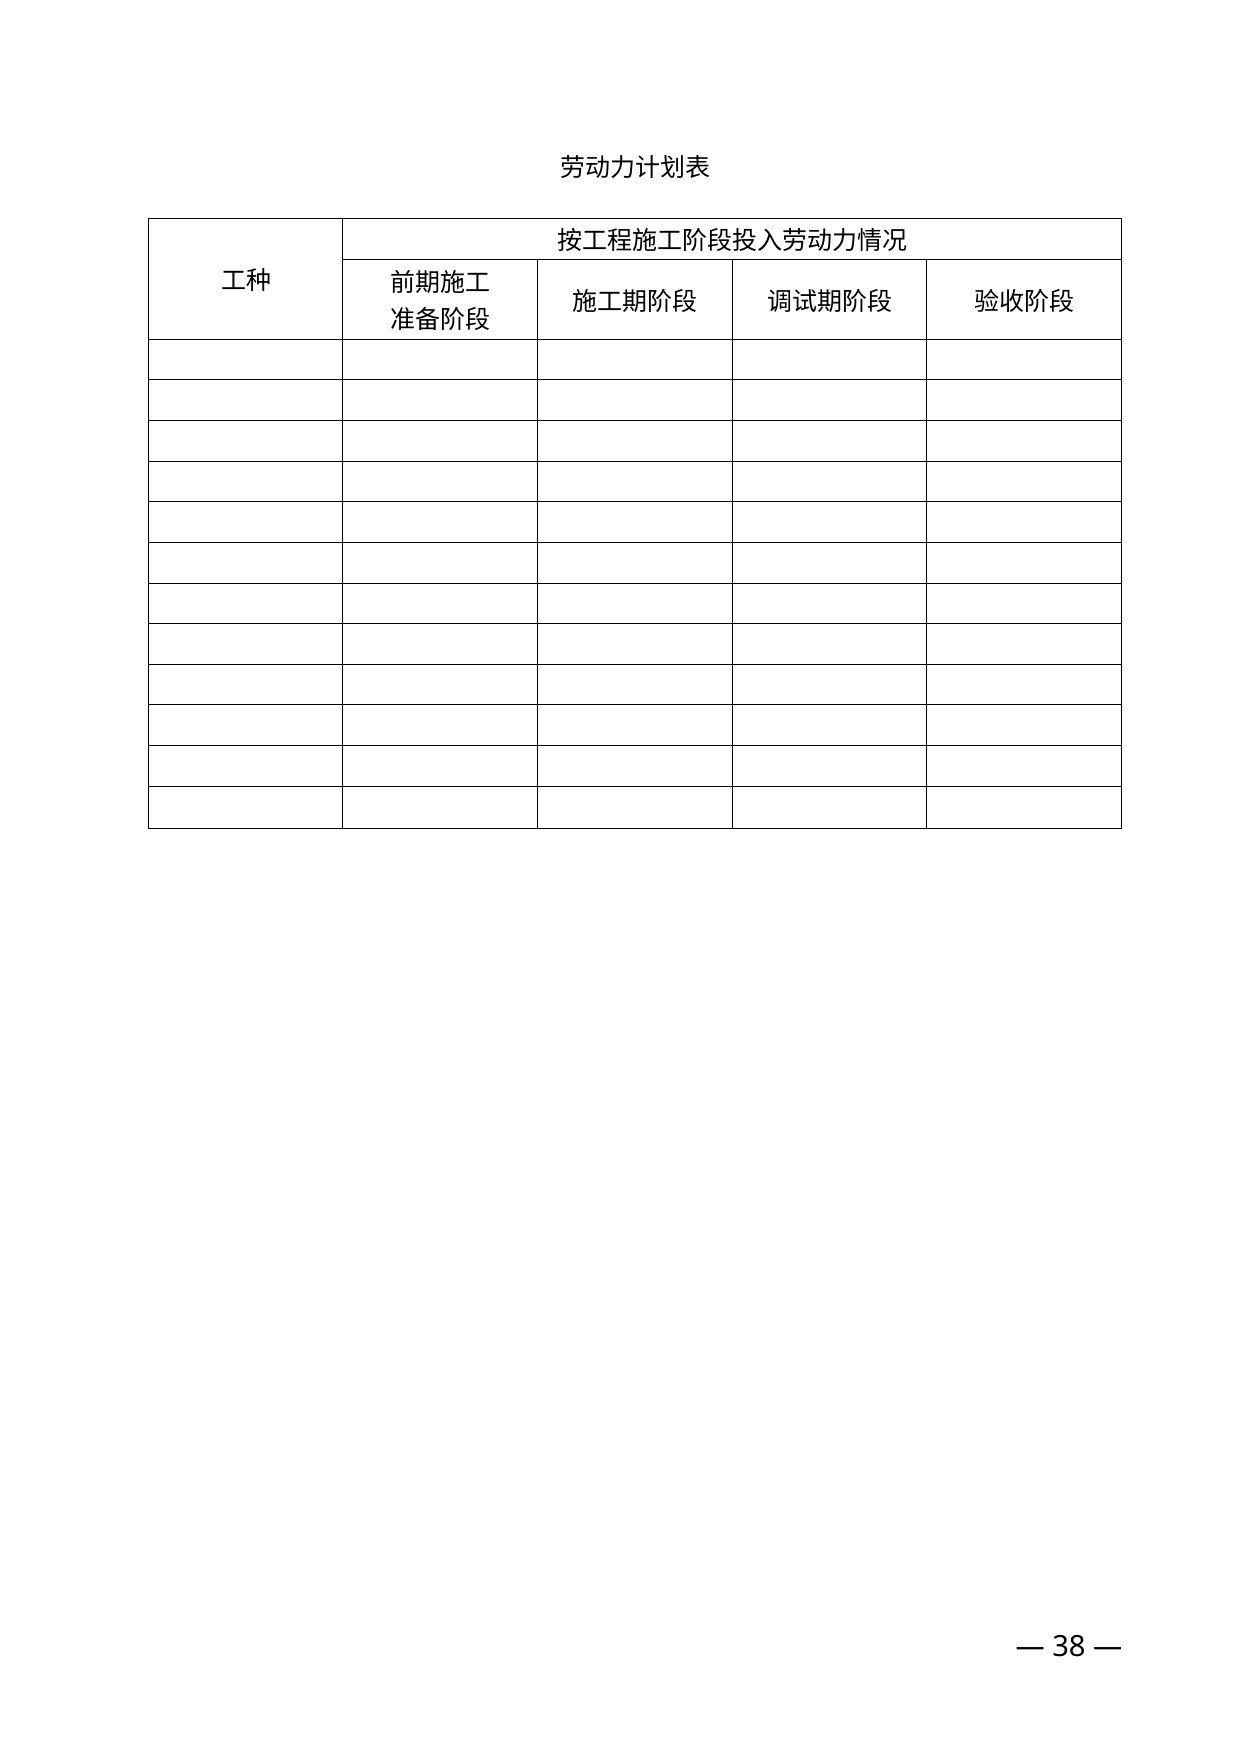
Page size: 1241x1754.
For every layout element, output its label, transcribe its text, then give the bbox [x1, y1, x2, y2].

table_cell [538, 624, 732, 664]
table_cell [927, 624, 1121, 664]
table_cell [149, 624, 342, 664]
table_cell [343, 624, 537, 664]
table_cell [927, 340, 1121, 379]
table_cell [538, 787, 732, 827]
table_cell [733, 380, 926, 420]
table_cell [149, 787, 342, 827]
table_cell [149, 462, 342, 501]
table_cell [343, 705, 537, 745]
table_cell [343, 787, 537, 827]
table_cell [538, 543, 732, 582]
table_cell 施工期阶段 [538, 260, 732, 339]
table_cell [733, 502, 926, 542]
table_cell 前期施工 准备阶段 [343, 260, 537, 339]
table_cell [733, 787, 926, 827]
table_cell [149, 380, 342, 420]
table_cell 验收阶段 [927, 260, 1121, 339]
table_cell [538, 502, 732, 542]
table_cell [149, 705, 342, 745]
table_cell [538, 380, 732, 420]
table_header 工种 [149, 219, 342, 339]
table_cell [149, 502, 342, 542]
table_header 按工程施工阶段投入劳动力情况 [343, 219, 1121, 259]
table_cell 调试期阶段 [733, 260, 926, 339]
table_cell [927, 787, 1121, 827]
text 劳动力计划表 [148, 148, 1122, 184]
table_cell [149, 665, 342, 704]
table_cell [343, 462, 537, 501]
table_cell [733, 624, 926, 664]
table_cell [538, 665, 732, 704]
table_cell [927, 502, 1121, 542]
table_cell [343, 340, 537, 379]
table_cell [927, 665, 1121, 704]
table_cell [927, 462, 1121, 501]
table_cell [343, 665, 537, 704]
table_cell [343, 543, 537, 582]
table_cell [538, 340, 732, 379]
table_cell [538, 584, 732, 623]
table_cell [343, 421, 537, 461]
table_cell [149, 340, 342, 379]
table_cell [343, 584, 537, 623]
table_cell [733, 746, 926, 786]
table_cell [927, 421, 1121, 461]
table_cell [927, 705, 1121, 745]
table_cell [538, 705, 732, 745]
table_cell [733, 340, 926, 379]
table_cell [927, 380, 1121, 420]
table_cell [733, 665, 926, 704]
table_cell [538, 462, 732, 501]
table_cell [927, 584, 1121, 623]
table_cell [733, 543, 926, 582]
table_cell [927, 746, 1121, 786]
table_cell [149, 543, 342, 582]
table_cell [927, 543, 1121, 582]
table_cell [733, 705, 926, 745]
table_cell [733, 584, 926, 623]
table_cell [733, 421, 926, 461]
table_cell [343, 502, 537, 542]
table_cell [149, 746, 342, 786]
table_cell [733, 462, 926, 501]
table_cell [538, 421, 732, 461]
table_cell [149, 584, 342, 623]
table_cell [149, 421, 342, 461]
table_cell [343, 380, 537, 420]
table_cell [538, 746, 732, 786]
table_cell [343, 746, 537, 786]
